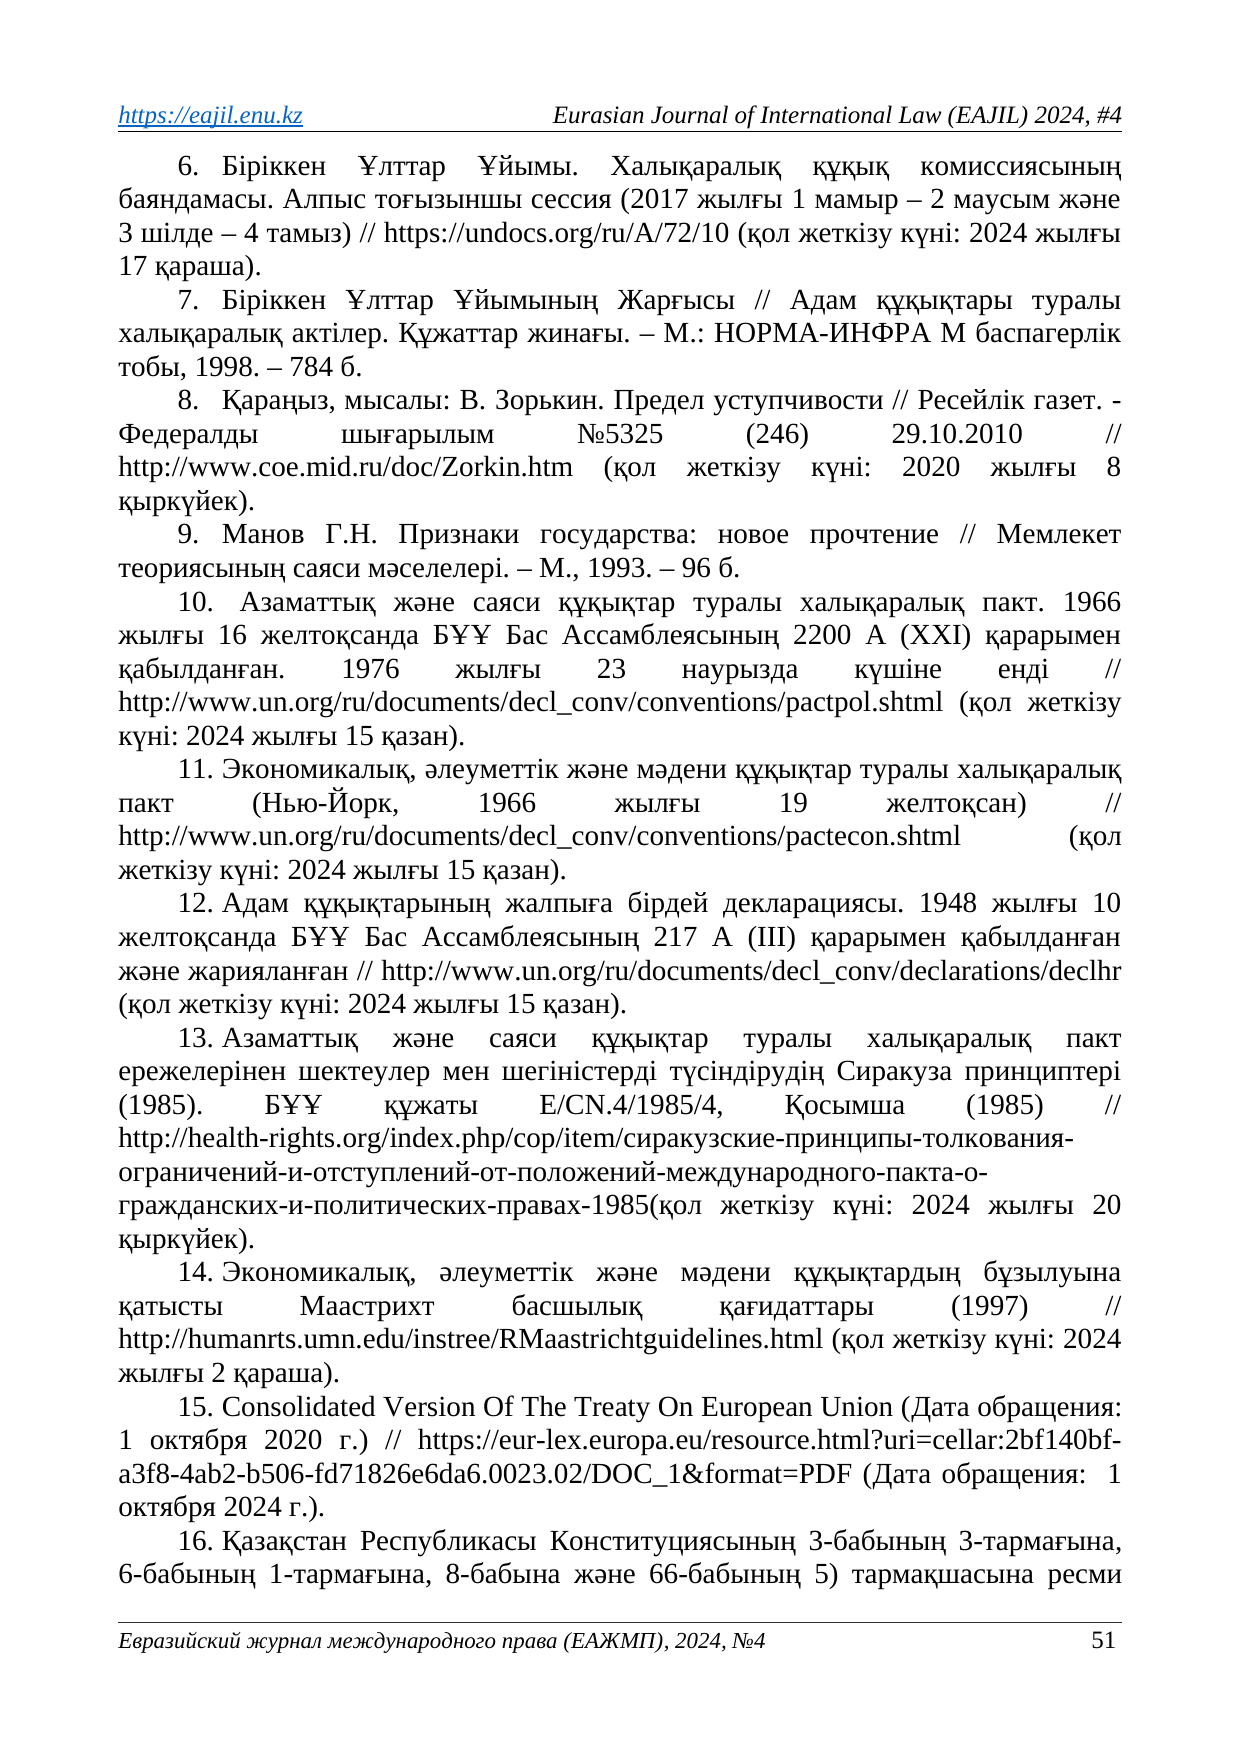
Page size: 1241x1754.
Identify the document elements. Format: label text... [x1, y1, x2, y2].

list Азаматтық және саяси құқықтар туралы халықаралық пакт. 1966 жылғы 16 желтоқсанда БҰҰ Бас Ассамблеясының 2200 А (XXI) қарарымен қабылданған. 1976 жылғы 23 наурызда күшіне енді // http://www.un.org/ru/documents/decl_conv/conventions/pactpol.shtml (қол жеткізу күні: 2024 жылғы 15 қазан). [118, 584, 1122, 751]
list Consolidated Version Of The Treaty On European Union (Дата обращения: 1 октября 2020 г.) // https://eur-lex.europa.eu/resource.html?uri=cellar:2bf140bf-a3f8-4ab2-b506-fd71826e6da6.0023.02/DOC_1&format=PDF (Дата обращения: 1 октября 2024 г.). [118, 1389, 1122, 1523]
list Манов Г.Н. Признаки государства: новое прочтение // Мемлекет теориясының саяси мәселелері. – М., 1993. – 96 б. [118, 517, 1122, 584]
list Қараңыз, мысалы: В. Зорькин. Предел уступчивости // Ресейлік газет. - Федералды шығарылым №5325 (246) 29.10.2010 // http://www.coe.mid.ru/doc/Zorkin.htm (қол жеткізу күні: 2020 жылғы 8 қыркүйек). [118, 382, 1122, 517]
list Біріккен Ұлттар Ұйымының Жарғысы // Адам құқықтары туралы халықаралық актілер. Құжаттар жинағы. – М.: НОРМА-ИНФРА М баспагерлік тобы, 1998. – 784 б. [118, 282, 1122, 382]
list Экономикалық, әлеуметтік және мәдени құқықтар туралы халықаралық пакт (Нью-Йорк, 1966 жылғы 19 желтоқсан) // http://www.un.org/ru/documents/decl_conv/conventions/pactecon.shtml (қол жеткізу күні: 2024 жылғы 15 қазан). [118, 751, 1122, 886]
list Адам құқықтарының жалпыға бірдей декларациясы. 1948 жылғы 10 желтоқсанда БҰҰ Бас Ассамблеясының 217 А (III) қарарымен қабылданған және жарияланған // http://www.un.org/ru/documents/decl_conv/declarations/declhr (қол жеткізу күні: 2024 жылғы 15 қазан). [118, 886, 1122, 1020]
list Біріккен Ұлттар Ұйымы. Халықаралық құқық комиссиясының баяндамасы. Алпыс тоғызыншы сессия (2017 жылғы 1 мамыр – 2 маусым және 3 шілде – 4 тамыз) // https://undocs.org/ru/A/72/10 (қол жеткізу күні: 2024 жылғы 17 қараша). [118, 148, 1122, 282]
list Экономикалық, әлеуметтік және мәдени құқықтардың бұзылуына қатысты Маастрихт басшылық қағидаттары (1997) // http://humanrts.umn.edu/instree/RMaastrichtguidelines.html (қол жеткізу күні: 2024 жылғы 2 қараша). [118, 1254, 1122, 1389]
list Азаматтық және саяси құқықтар туралы халықаралық пакт ережелерінен шектеулер мен шегіністерді түсіндірудің Сиракуза принциптері (1985). БҰҰ құжаты E/CN.4/1985/4, Қосымша (1985) // http://health-rights.org/index.php/cop/item/сиракузские-принципы-толкования-ограничений-и-отступлений-от-положений-международного-пакта-о-гражданских-и-политических-правах-1985(қол жеткізу күні: 2024 жылғы 20 қыркүйек). [118, 1020, 1122, 1254]
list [118, 1523, 1122, 1590]
